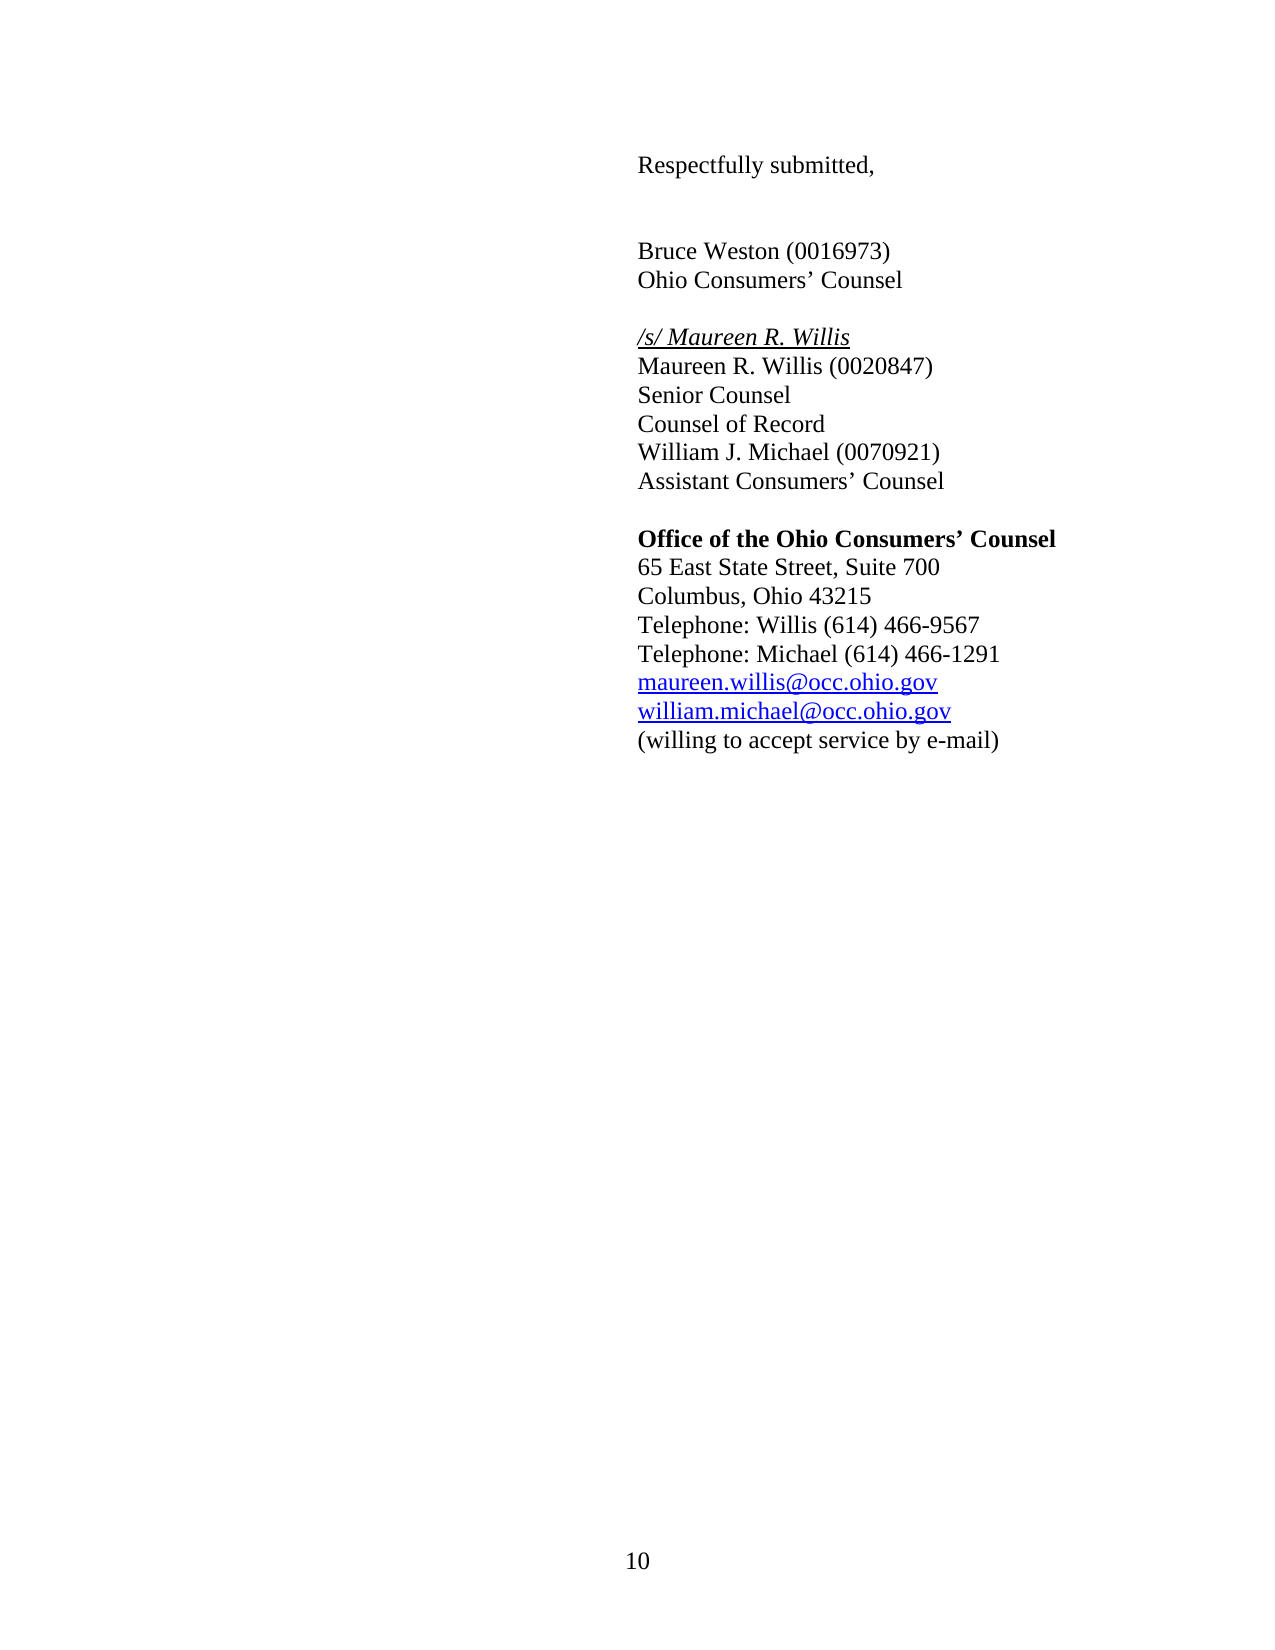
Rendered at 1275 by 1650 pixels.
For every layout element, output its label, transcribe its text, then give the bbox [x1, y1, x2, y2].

text Assistant Consumers’ Counsel [562, 466, 1087, 495]
text Telephone: Michael (614) 466-1291 [637, 639, 1087, 667]
text /s/ Maureen R. Willis [637, 322, 1106, 351]
text William J. Michael (0070921) [637, 437, 1106, 466]
text Counsel of Record [637, 409, 1106, 437]
text Respectfully submitted, [187, 150, 1087, 179]
text (willing to accept service by e-mail) [562, 725, 1157, 754]
text maureen.willis@occ.ohio.gov [637, 667, 1087, 696]
text Senior Counsel [637, 380, 1106, 409]
text Maureen R. Willis (0020847) [637, 351, 1106, 380]
text 65 East State Street, Suite 700 [562, 552, 1087, 581]
text Office of the Ohio Consumers’ Counsel [562, 524, 1087, 552]
text Ohio Consumers’ Counsel [637, 265, 1087, 294]
text Bruce Weston (0016973) [637, 236, 1087, 265]
text william.michael@occ.ohio.gov [637, 696, 1087, 725]
text Telephone: Willis (614) 466-9567 [637, 610, 1087, 639]
text Columbus, Ohio 43215 [562, 581, 1087, 610]
